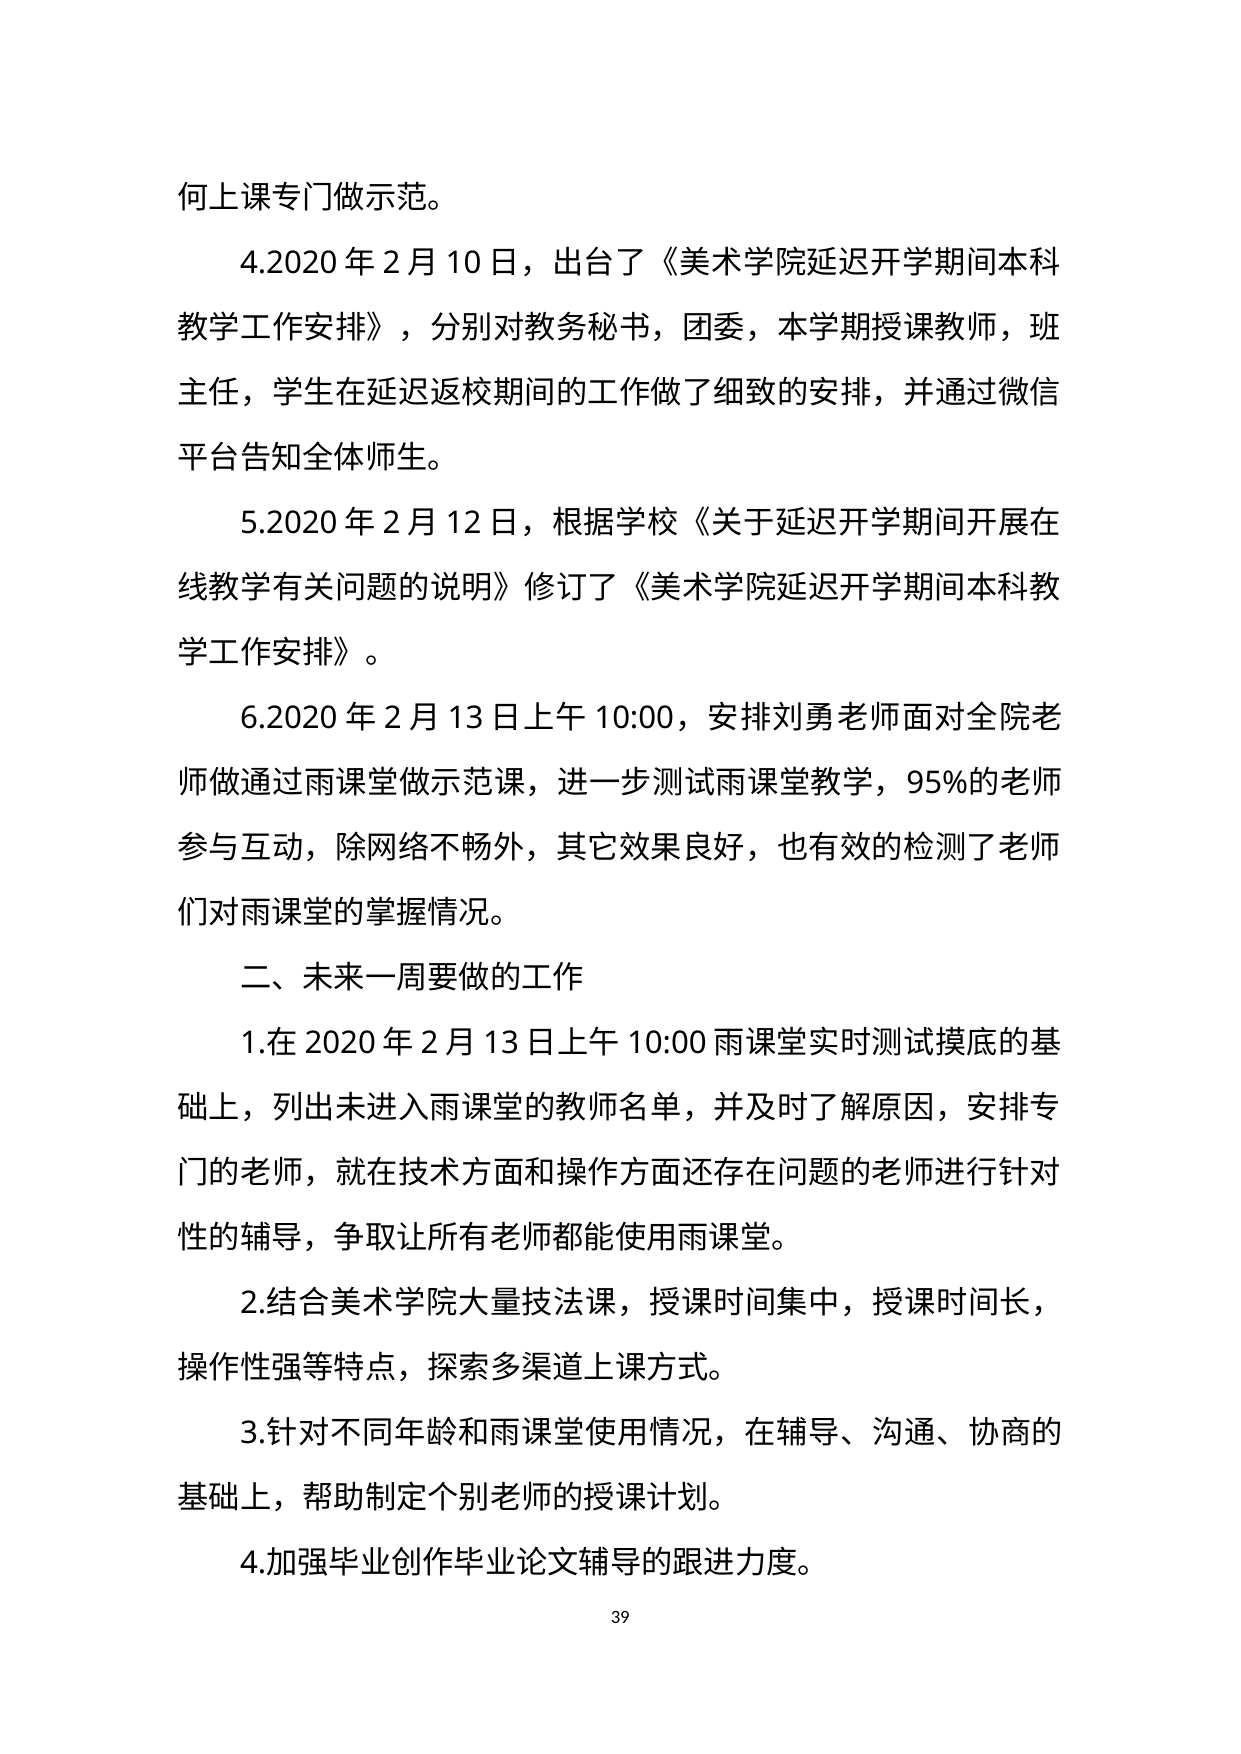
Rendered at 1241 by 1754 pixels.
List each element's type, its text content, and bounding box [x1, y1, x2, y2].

text 4.加强毕业创作毕业论文辅导的跟进力度。 [177, 1527, 1063, 1592]
text 5.2020年2月12日，根据学校《关于延迟开学期间开展在线教学有关问题的说明》修订了《美术学院延迟开学期间本科教学工作安排》。 [177, 487, 1063, 682]
text 二、未来一周要做的工作 [177, 942, 1063, 1007]
text 2.结合美术学院大量技法课，授课时间集中，授课时间长，操作性强等特点，探索多渠道上课方式。 [177, 1267, 1063, 1397]
text 6.2020年2月13日上午10:00，安排刘勇老师面对全院老师做通过雨课堂做示范课，进一步测试雨课堂教学，95%的老师参与互动，除网络不畅外，其它效果良好，也有效的检测了老师们对雨课堂的掌握情况。 [177, 682, 1063, 942]
text 3.针对不同年龄和雨课堂使用情况，在辅导、沟通、协商的基础上，帮助制定个别老师的授课计划。 [177, 1397, 1063, 1527]
text 1.在2020年2月13日上午10:00雨课堂实时测试摸底的基础上，列出未进入雨课堂的教师名单，并及时了解原因，安排专门的老师，就在技术方面和操作方面还存在问题的老师进行针对性的辅导，争取让所有老师都能使用雨课堂。 [177, 1007, 1063, 1267]
text 4.2020年2月10日，出台了《美术学院延迟开学期间本科教学工作安排》，分别对教务秘书，团委，本学期授课教师，班主任，学生在延迟返校期间的工作做了细致的安排，并通过微信平台告知全体师生。 [177, 227, 1063, 487]
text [177, 162, 1063, 227]
